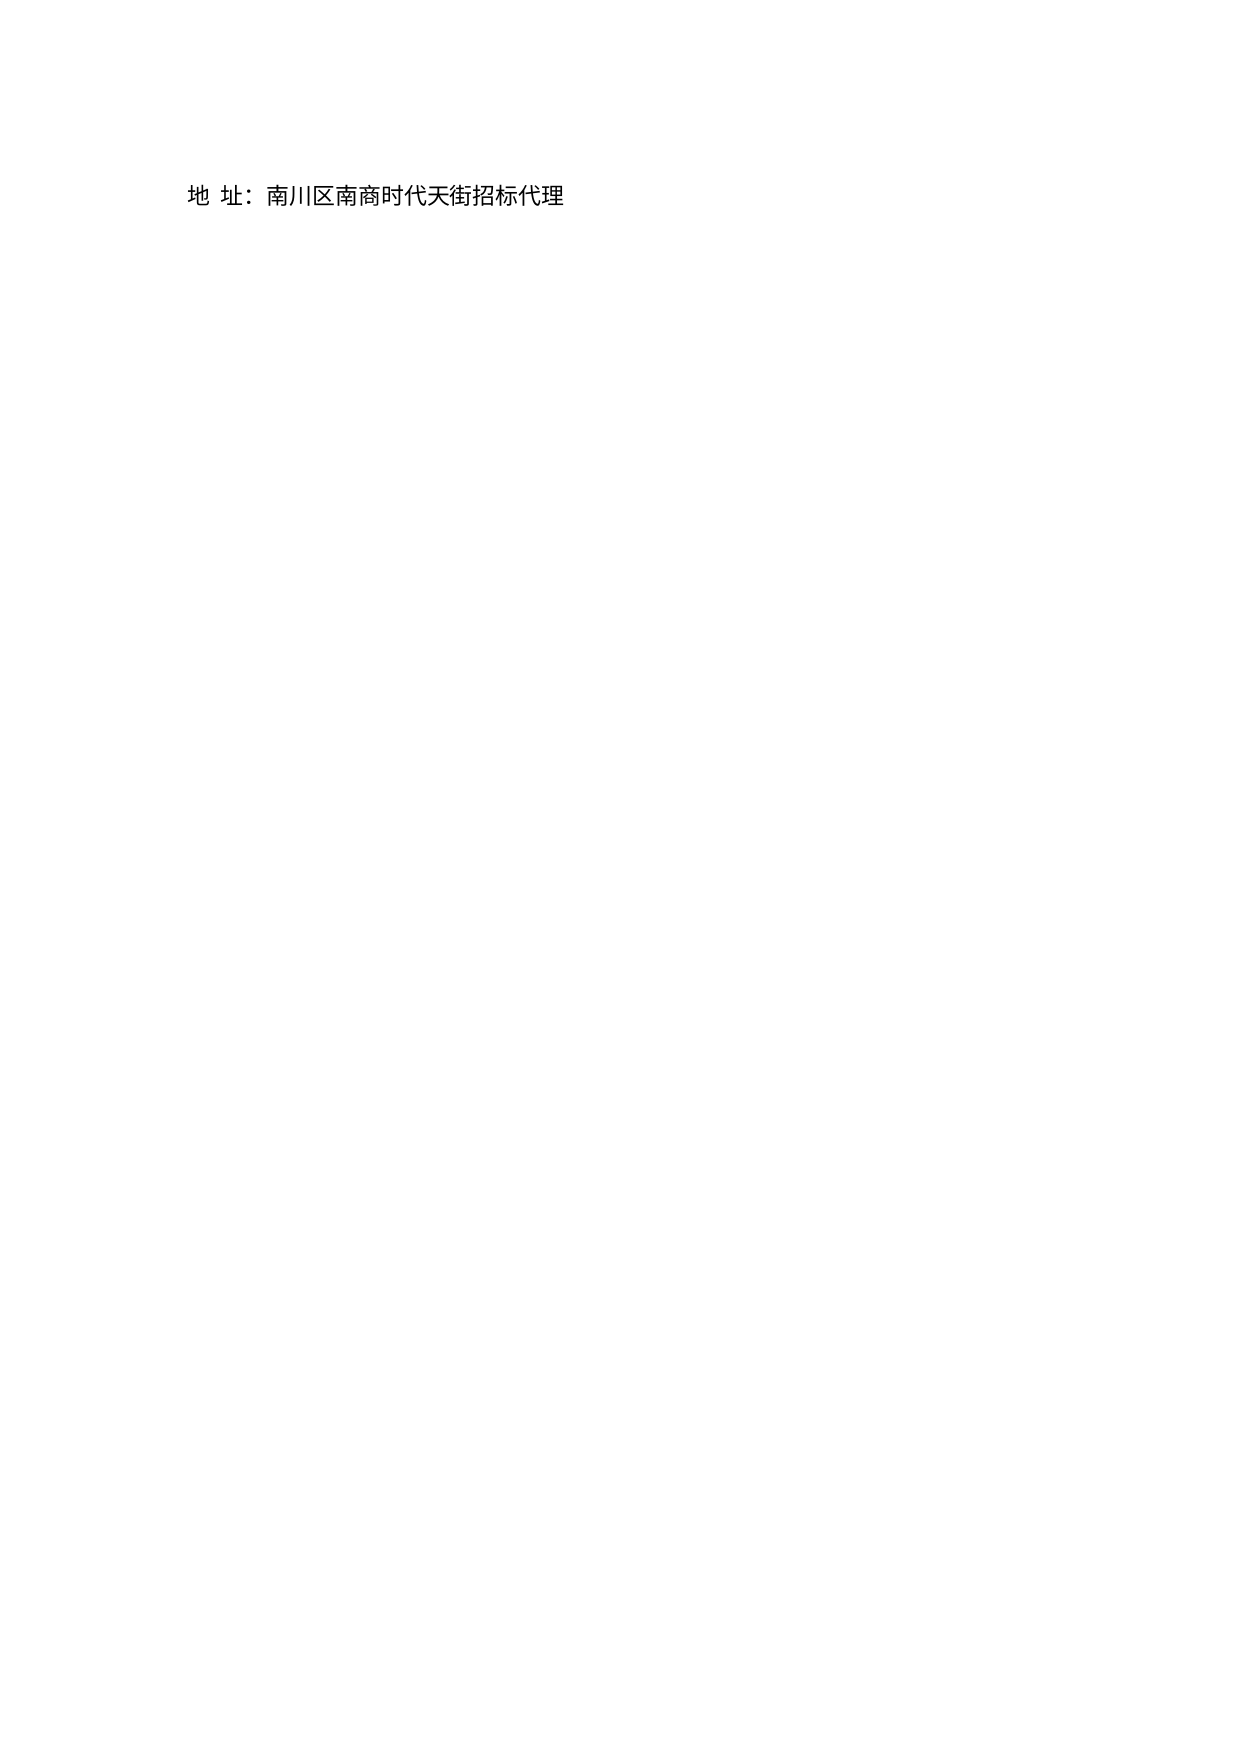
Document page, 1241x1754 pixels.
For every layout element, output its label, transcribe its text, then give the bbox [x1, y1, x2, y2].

text 地 址：南川区南商时代天街招标代理 [187, 162, 1053, 227]
